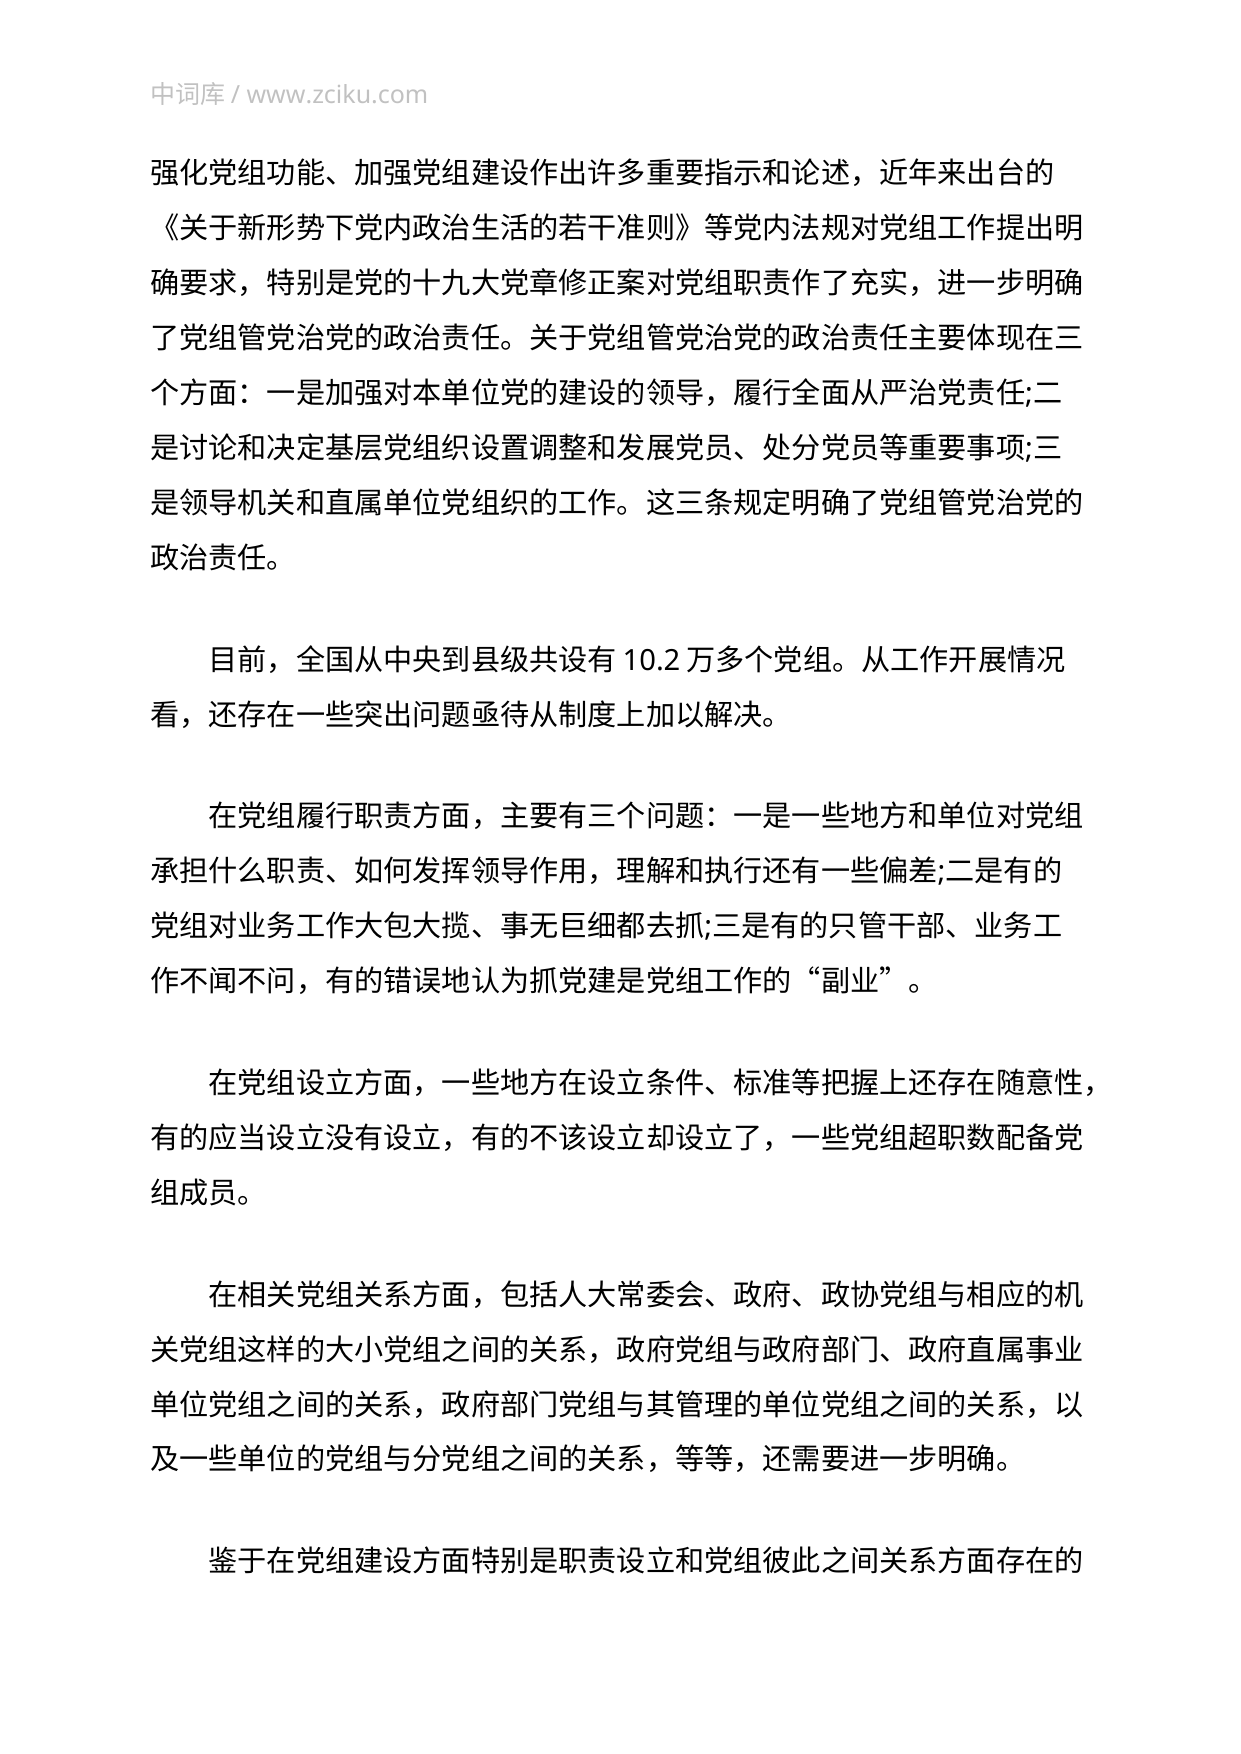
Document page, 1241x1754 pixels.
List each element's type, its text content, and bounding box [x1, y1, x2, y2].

text 在党组履行职责方面，主要有三个问题：一是一些地方和单位对党组承担什么职责、如何发挥领导作用，理解和执行还有一些偏差;二是有的党组对业务工作大包大揽、事无巨细都去抓;三是有的只管干部、业务工作不闻不问，有的错误地认为抓党建是党组工作的“副业”。 [150, 793, 1090, 1000]
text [150, 1538, 1090, 1580]
text 在相关党组关系方面，包括人大常委会、政府、政协党组与相应的机关党组这样的大小党组之间的关系，政府党组与政府部门、政府直属事业单位党组之间的关系，政府部门党组与其管理的单位党组之间的关系，以及一些单位的党组与分党组之间的关系，等等，还需要进一步明确。 [150, 1271, 1090, 1478]
text 在党组设立方面，一些地方在设立条件、标准等把握上还存在随意性，有的应当设立没有设立，有的不该设立却设立了，一些党组超职数配备党组成员。 [150, 1060, 1090, 1212]
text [150, 150, 1090, 577]
text 目前，全国从中央到县级共设有10.2万多个党组。从工作开展情况看，还存在一些突出问题亟待从制度上加以解决。 [150, 636, 1090, 733]
